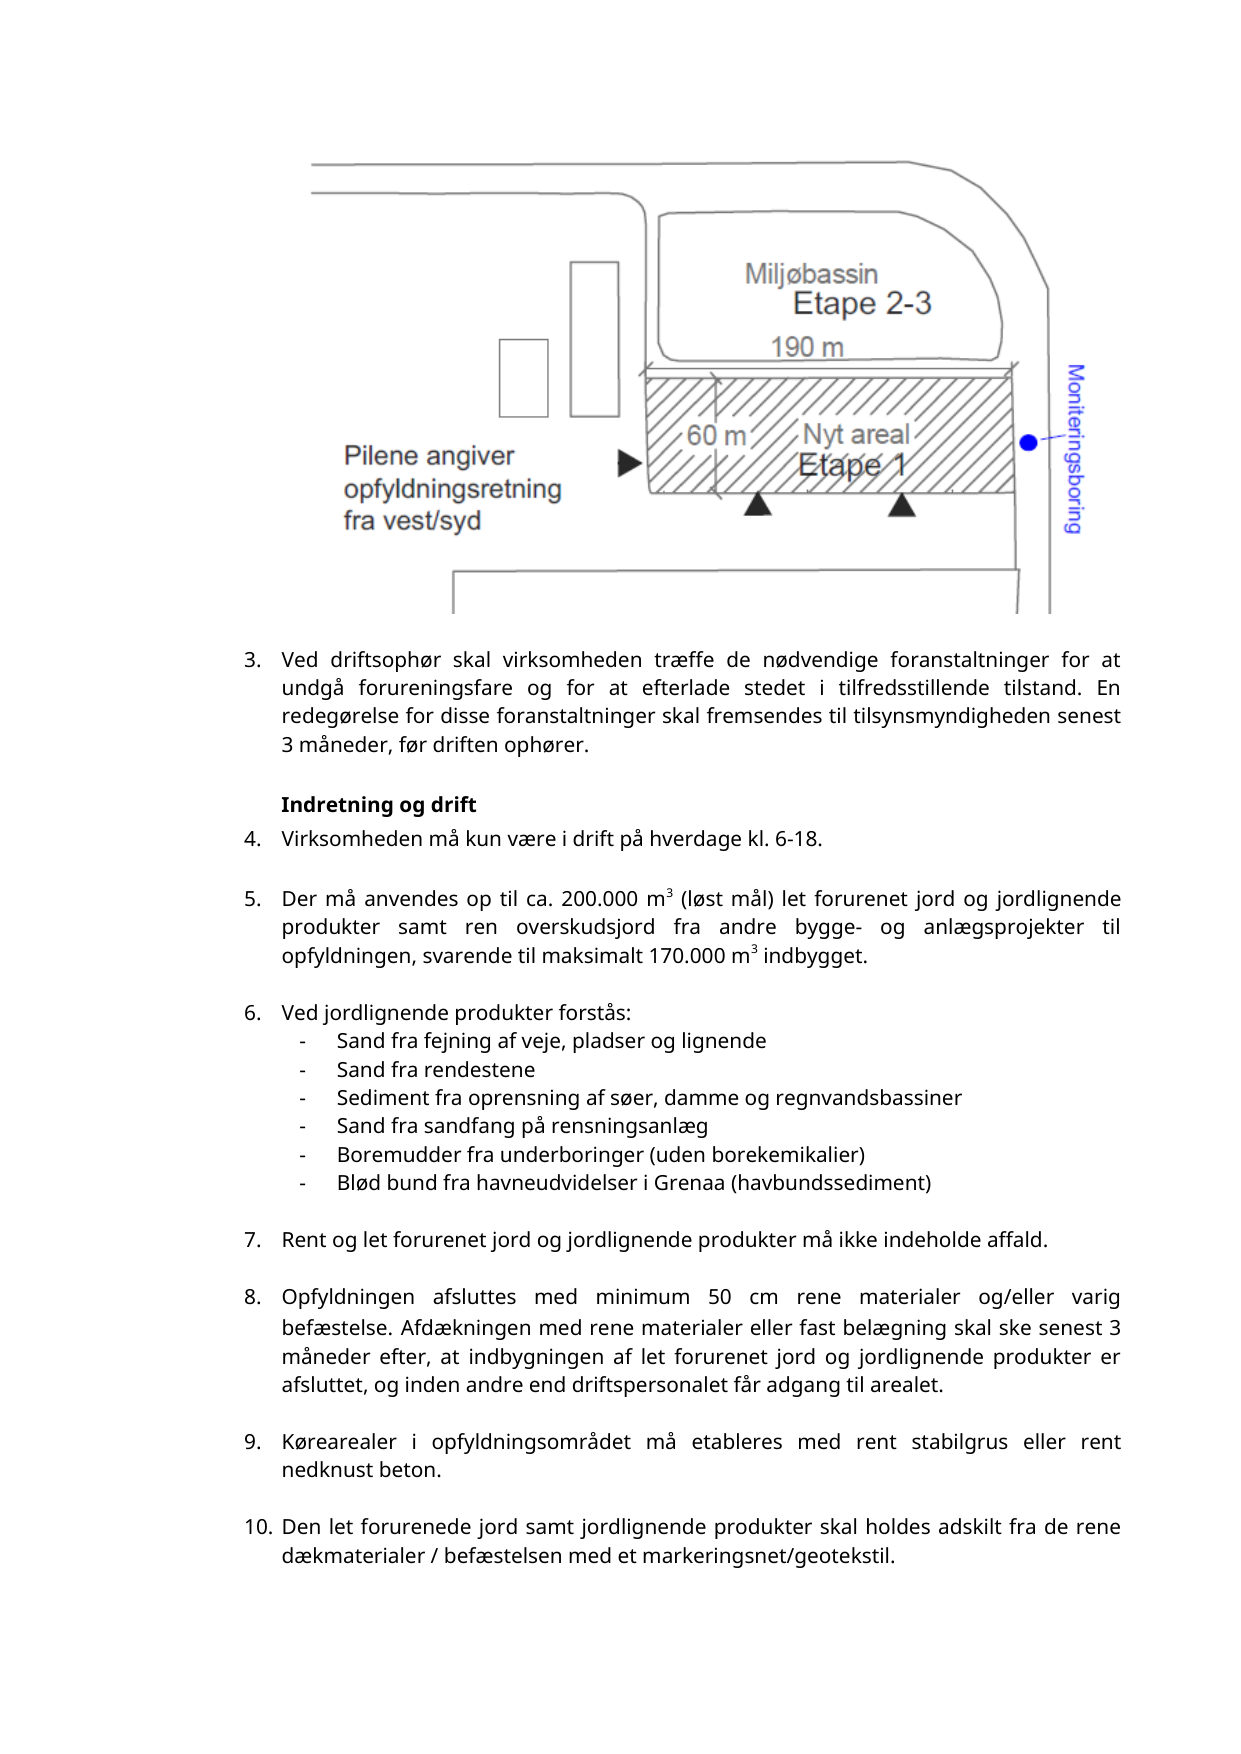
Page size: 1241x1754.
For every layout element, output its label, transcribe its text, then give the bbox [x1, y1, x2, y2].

list Boremudder fra underboringer (uden borekemikalier) [299, 1140, 1122, 1168]
list Rent og let forurenet jord og jordlignende produkter må ikke indeholde affald. [244, 1225, 1122, 1254]
list Sand fra sandfang på rensningsanlæg [299, 1112, 1122, 1140]
list Blød bund fra havneudvidelser i Grenaa (havbundssediment) [299, 1168, 1122, 1197]
list Sediment fra oprensning af søer, damme og regnvandsbassiner [299, 1083, 1122, 1112]
picture [281, 118, 1119, 614]
list Opfyldningen afsluttes med minimum 50 cm rene materialer og/eller varig befæstelse. Afdækningen med rene materialer eller fast belægning skal ske senest 3 måneder efter, at indbygningen af let forurenet jord og jordlignende produkter er afsluttet, og inden andre end driftspersonalet får adgang til arealet. [244, 1282, 1122, 1399]
list Sand fra rendestene [299, 1055, 1122, 1083]
list Ved jordlignende produkter forstås: [244, 998, 1122, 1026]
list Virksomheden må kun være i drift på hverdage kl. 6-18. [244, 824, 1122, 853]
subtitle Indretning og drift [169, 790, 1122, 818]
list Sand fra fejning af veje, pladser og lignende [299, 1026, 1122, 1055]
list Kørearealer i opfyldningsområdet må etableres med rent stabilgrus eller rent nedknust beton. [244, 1427, 1122, 1484]
list Ved driftsophør skal virksomheden træffe de nødvendige foranstaltninger for at undgå forureningsfare og for at efterlade stedet i tilfredsstillende tilstand. En redegørelse for disse foranstaltninger skal fremsendes til tilsynsmyndigheden senest 3 måneder, før driften ophører. [244, 645, 1122, 758]
list Den let forurenede jord samt jordlignende produkter skal holdes adskilt fra de rene dækmaterialer / befæstelsen med et markeringsnet/geotekstil. [244, 1512, 1122, 1569]
list Der må anvendes op til ca. 200.000 m3 (løst mål) let forurenet jord og jordlignende produkter samt ren overskudsjord fra andre bygge- og anlægsprojekter til opfyldningen, svarende til maksimalt 170.000 m3 indbygget. [244, 884, 1122, 969]
